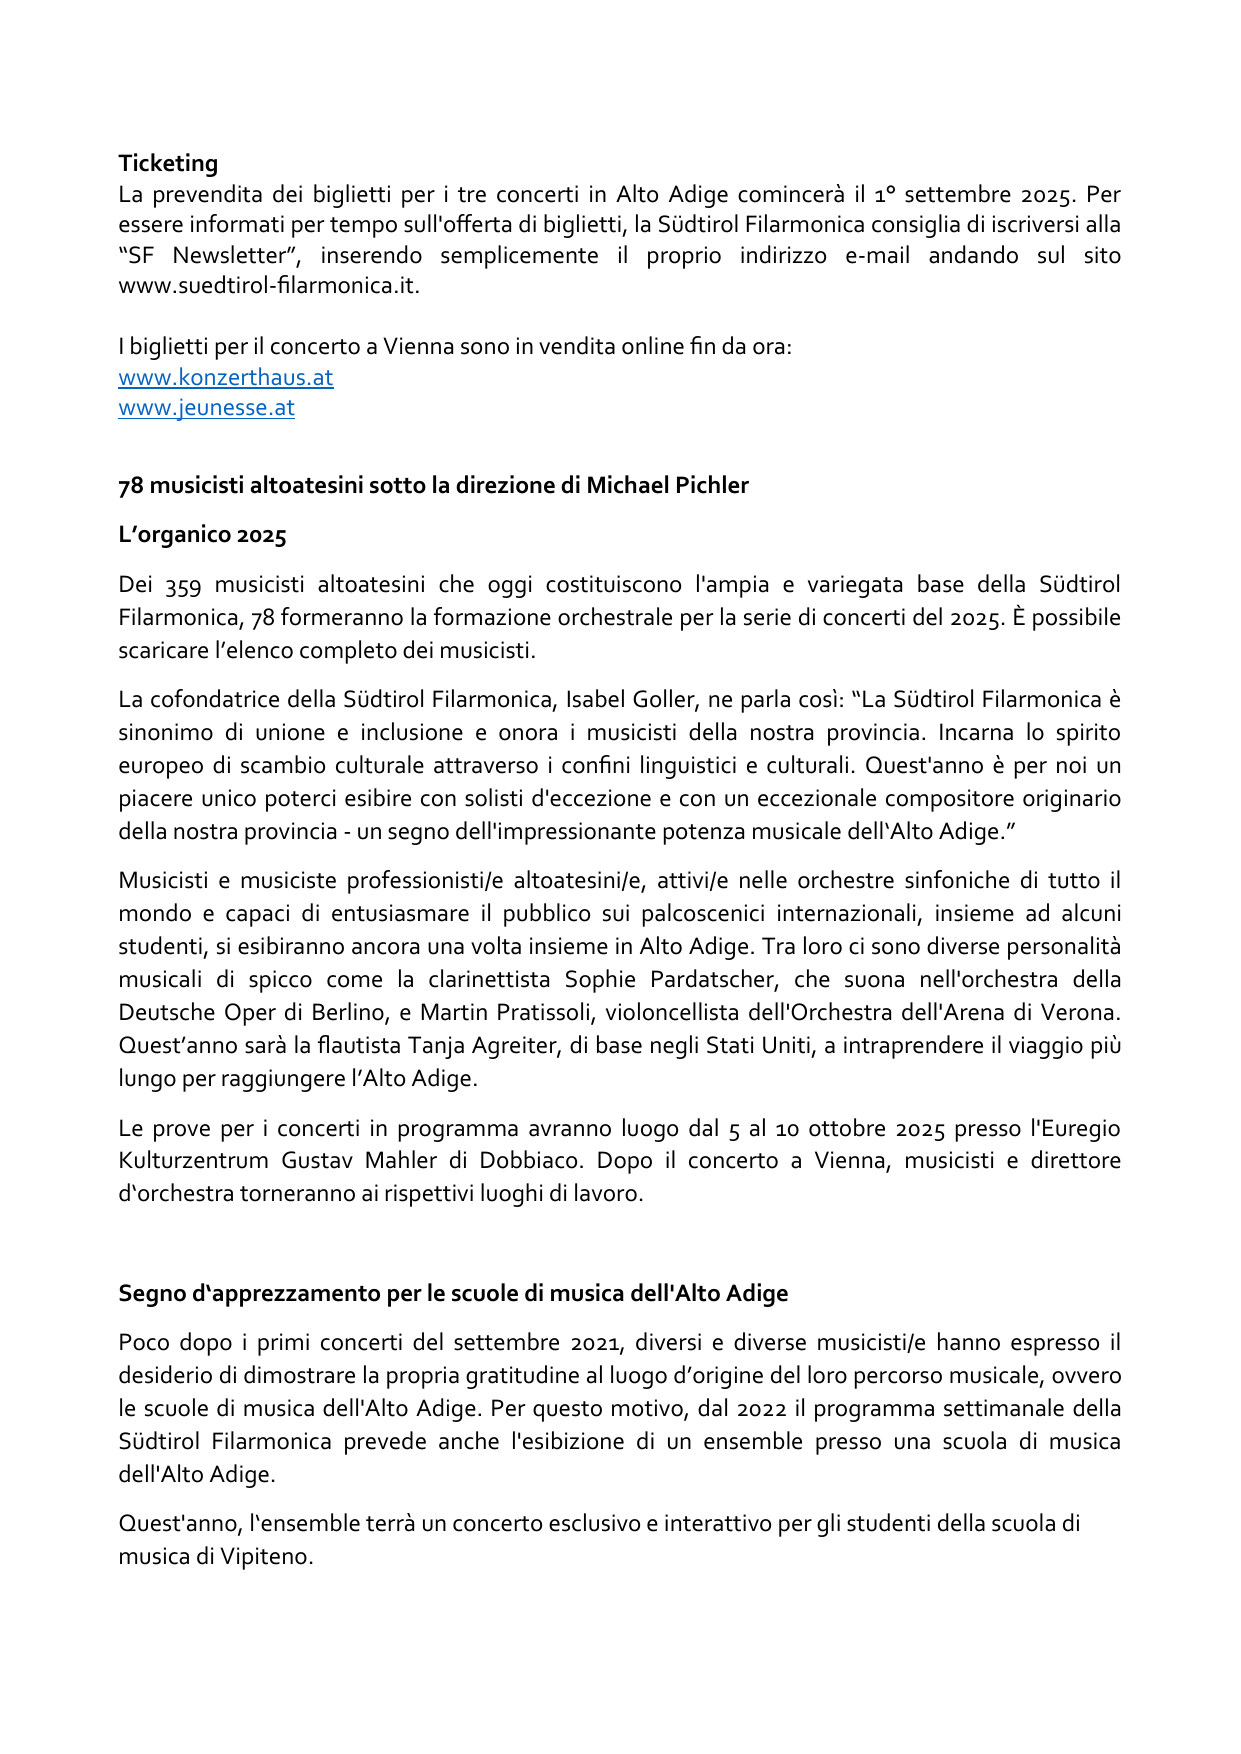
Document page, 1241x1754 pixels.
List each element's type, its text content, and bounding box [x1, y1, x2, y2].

text 78 musicisti altoatesini sotto la direzione di Michael Pichler [118, 469, 1122, 500]
text L’organico 2025 [118, 519, 1122, 549]
text www.jeunesse.at [118, 392, 1122, 422]
text Le prove per i concerti in programma avranno luogo dal 5 al 10 ottobre 2025 presso l'Euregio Kulturzentrum Gustav Mahler di Dobbiaco. Dopo il concerto a Vienna, musicisti e direttore d‘orchestra torneranno ai rispettivi luoghi di lavoro. [118, 1112, 1122, 1208]
text Quest'anno, l‘ensemble terrà un concerto esclusivo e interattivo per gli studenti della scuola di musica di Vipiteno. [118, 1508, 1122, 1571]
text La cofondatrice della Südtirol Filarmonica, Isabel Goller, ne parla così: “La Südtirol Filarmonica è sinonimo di unione e inclusione e onora i musicisti della nostra provincia. Incarna lo spirito europeo di scambio culturale attraverso i confini linguistici e culturali. Quest'anno è per noi un piacere unico poterci esibire con solisti d'eccezione e con un eccezionale compositore originario della nostra provincia - un segno dell'impressionante potenza musicale dell‘Alto Adige.” [118, 684, 1122, 846]
text www.konzerthaus.at [118, 361, 1122, 392]
text I biglietti per il concerto a Vienna sono in vendita online fin da ora: [118, 331, 1122, 361]
text La prevendita dei biglietti per i tre concerti in Alto Adige comincerà il 1° settembre 2025. Per essere informati per tempo sull'offerta di biglietti, la Südtirol Filarmonica consiglia di iscriversi alla “SF Newsletter”, inserendo semplicemente il proprio indirizzo e-mail andando sul sito www.suedtirol-filarmonica.it. [118, 178, 1122, 300]
text Segno d‘apprezzamento per le scuole di musica dell'Alto Adige [118, 1277, 1122, 1308]
text Musicisti e musiciste professionisti/e altoatesini/e, attivi/e nelle orchestre sinfoniche di tutto il mondo e capaci di entusiasmare il pubblico sui palcoscenici internazionali, insieme ad alcuni studenti, si esibiranno ancora una volta insieme in Alto Adige. Tra loro ci sono diverse personalità musicali di spicco come la clarinettista Sophie Pardatscher, che suona nell'orchestra della Deutsche Oper di Berlino, e Martin Pratissoli, violoncellista dell'Orchestra dell'Arena di Verona. Quest’anno sarà la flautista Tanja Agreiter, di base negli Stati Uniti, a intraprendere il viaggio più lungo per raggiungere l’Alto Adige. [118, 865, 1122, 1093]
text Dei 359 musicisti altoatesini che oggi costituiscono l'ampia e variegata base della Südtirol Filarmonica, 78 formeranno la formazione orchestrale per la serie di concerti del 2025. È possibile scaricare l’elenco completo dei musicisti. [118, 568, 1122, 665]
text Ticketing [118, 148, 1122, 178]
text Poco dopo i primi concerti del settembre 2021, diversi e diverse musicisti/e hanno espresso il desiderio di dimostrare la propria gratitudine al luogo d’origine del loro percorso musicale, ovvero le scuole di musica dell'Alto Adige. Per questo motivo, dal 2022 il programma settimanale della Südtirol Filarmonica prevede anche l'esibizione di un ensemble presso una scuola di musica dell'Alto Adige. [118, 1327, 1122, 1489]
